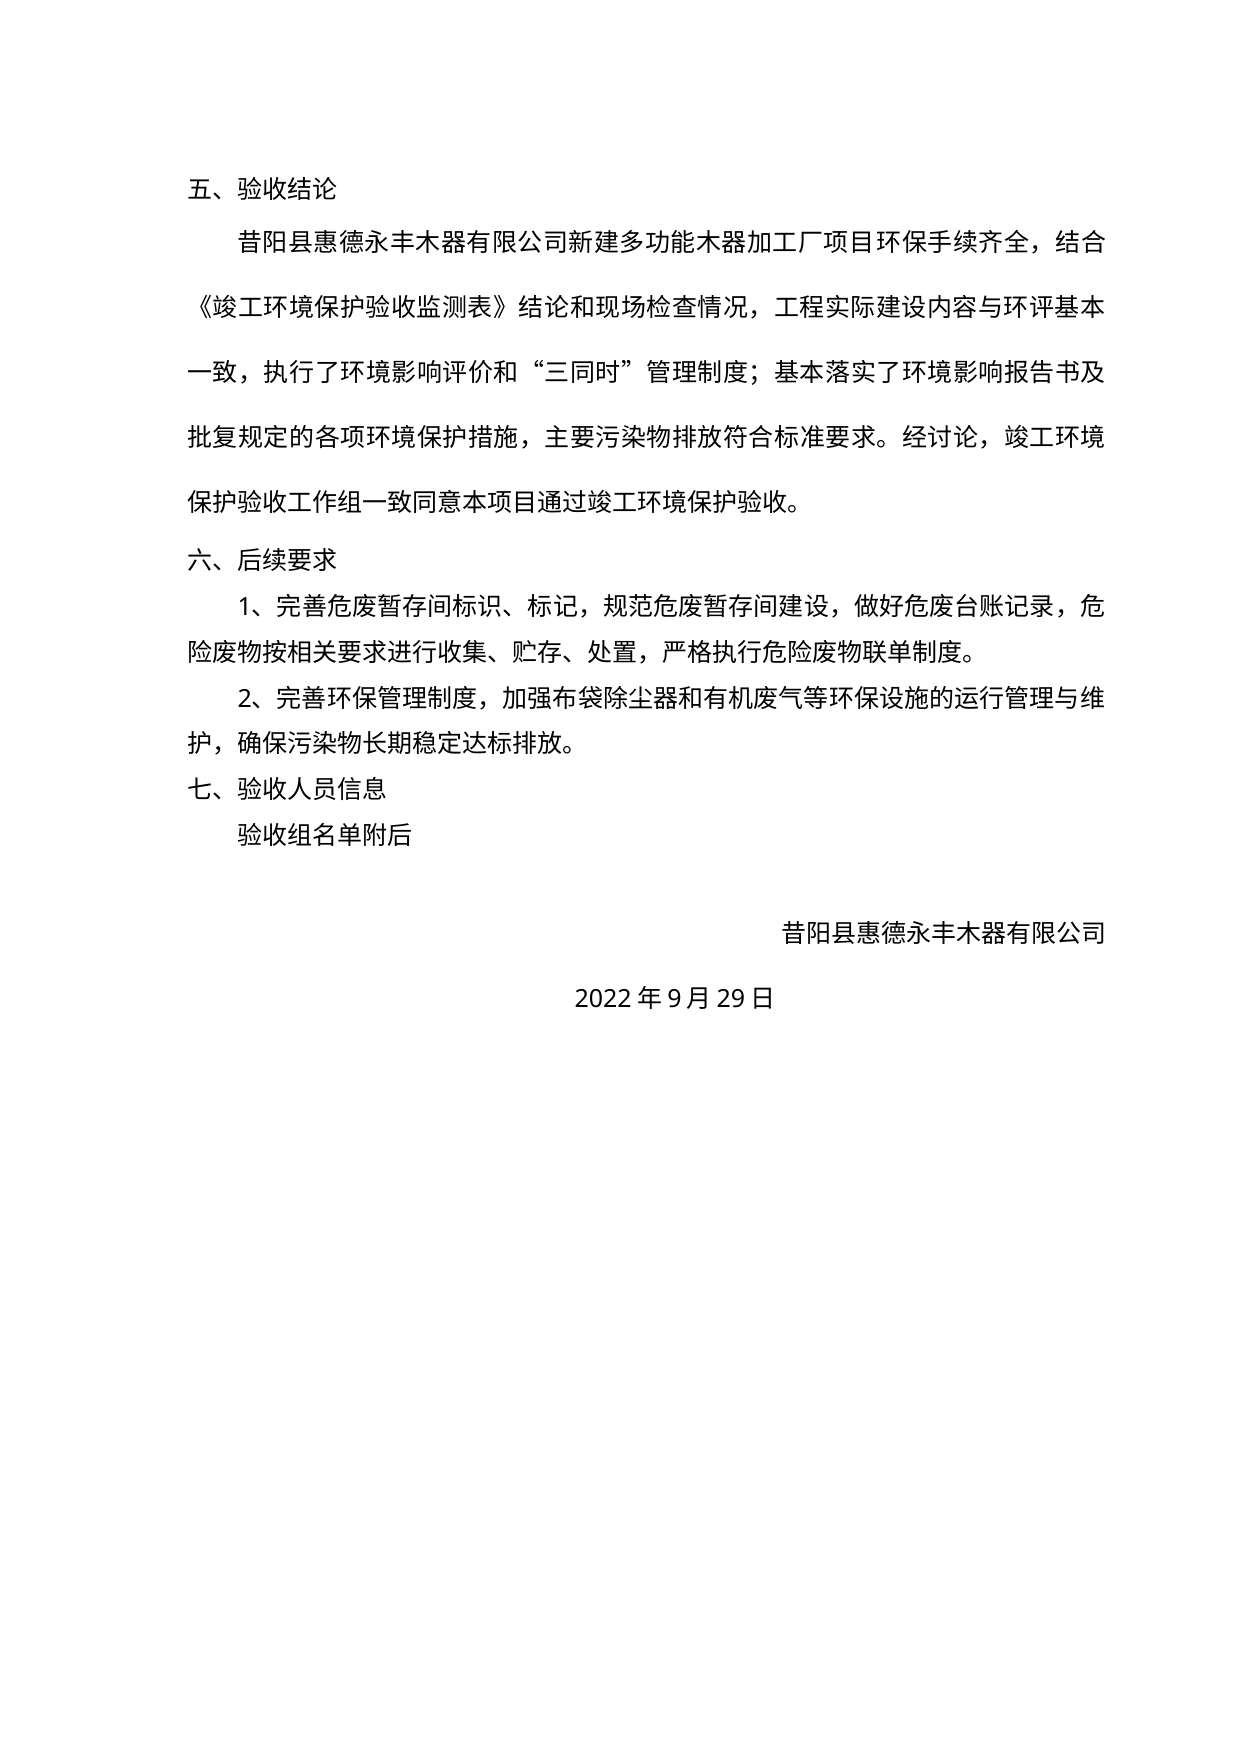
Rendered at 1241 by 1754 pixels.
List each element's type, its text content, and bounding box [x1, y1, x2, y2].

text 六、后续要求 [187, 533, 1106, 579]
text 七、验收人员信息 [187, 762, 1106, 808]
text 2、完善环保管理制度，加强布袋除尘器和有机废气等环保设施的运行管理与维护，确保污染物长期稳定达标排放。 [187, 670, 1106, 762]
text 1、完善危废暂存间标识、标记，规范危废暂存间建设，做好危废台账记录，危险废物按相关要求进行收集、贮存、处置，严格执行危险废物联单制度。 [187, 579, 1106, 670]
text 验收组名单附后 [187, 808, 1106, 854]
text 2022年9月29日 [187, 964, 1106, 1029]
text 昔阳县惠德永丰木器有限公司 [187, 899, 1106, 964]
text 昔阳县惠德永丰木器有限公司新建多功能木器加工厂项目环保手续齐全，结合《竣工环境保护验收监测表》结论和现场检查情况，工程实际建设内容与环评基本一致，执行了环境影响评价和“三同时”管理制度；基本落实了环境影响报告书及批复规定的各项环境保护措施，主要污染物排放符合标准要求。经讨论，竣工环境保护验收工作组一致同意本项目通过竣工环境保护验收。 [187, 208, 1106, 533]
text 五、验收结论 [187, 162, 1106, 208]
